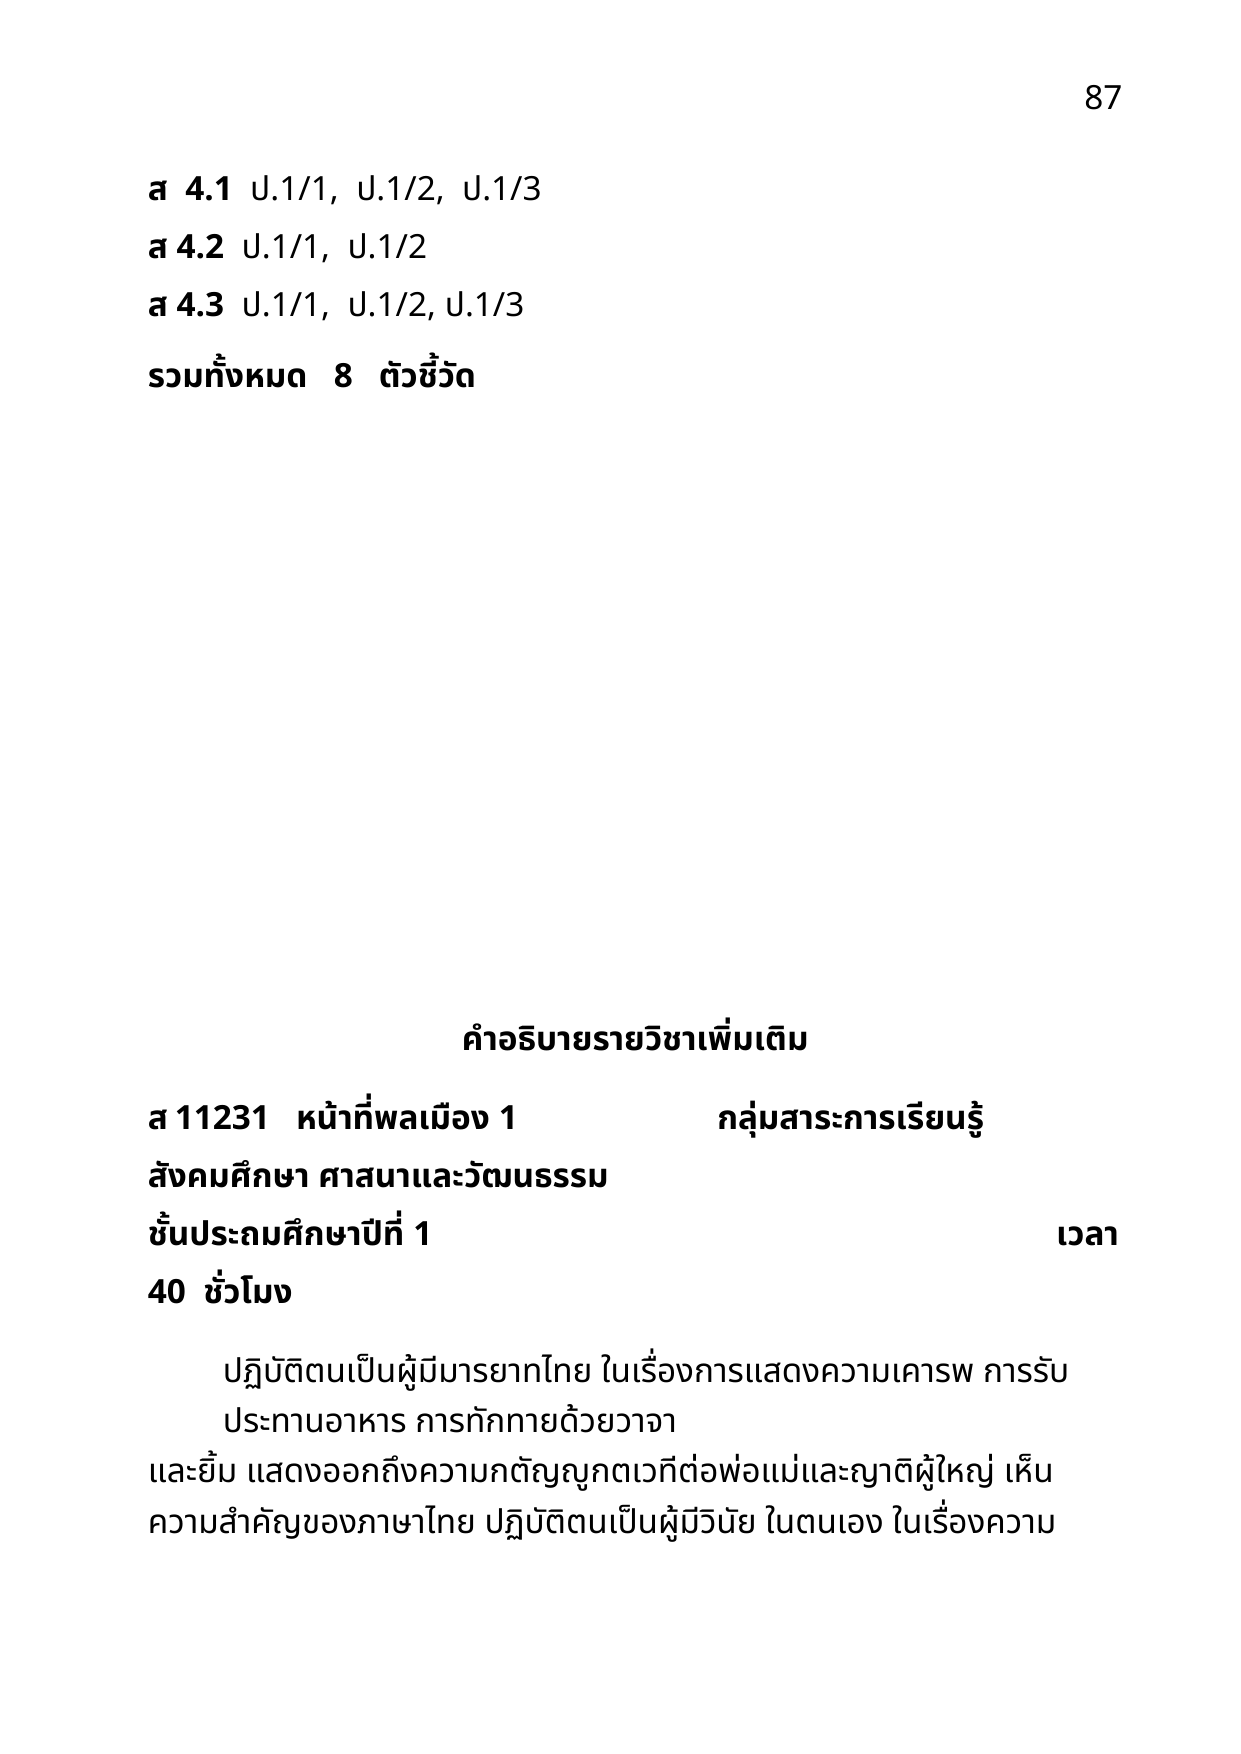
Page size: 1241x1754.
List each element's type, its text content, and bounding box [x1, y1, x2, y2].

text คำอธิบายรายวิชาเพิ่มเติม [148, 1015, 1122, 1065]
text ส11231 หน้าที่พลเมือง 1 กลุ่มสาระการเรียนรู้สังคมศึกษา ศาสนาและวัฒนธรรม [148, 1093, 1122, 1202]
text ส 4.1 ป.1/1, ป.1/2, ป.1/3 [148, 165, 1122, 215]
text ชั้นประถมศึกษาปีที่ 1 เวลา 40 ชั่วโมง [148, 1209, 1122, 1318]
text ส 4.2 ป.1/1, ป.1/2 [148, 223, 1122, 273]
text ปฏิบัติตนเป็นผู้มีมารยาทไทย ในเรื่องการแสดงความเคารพ การรับประทานอาหาร การทักทายด้วยวาจา [223, 1347, 1122, 1447]
text รวมทั้งหมด 8 ตัวชี้วัด [148, 352, 1122, 402]
text ส 4.3 ป.1/1, ป.1/2, ป.1/3 [148, 281, 1122, 332]
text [148, 1447, 1122, 1548]
